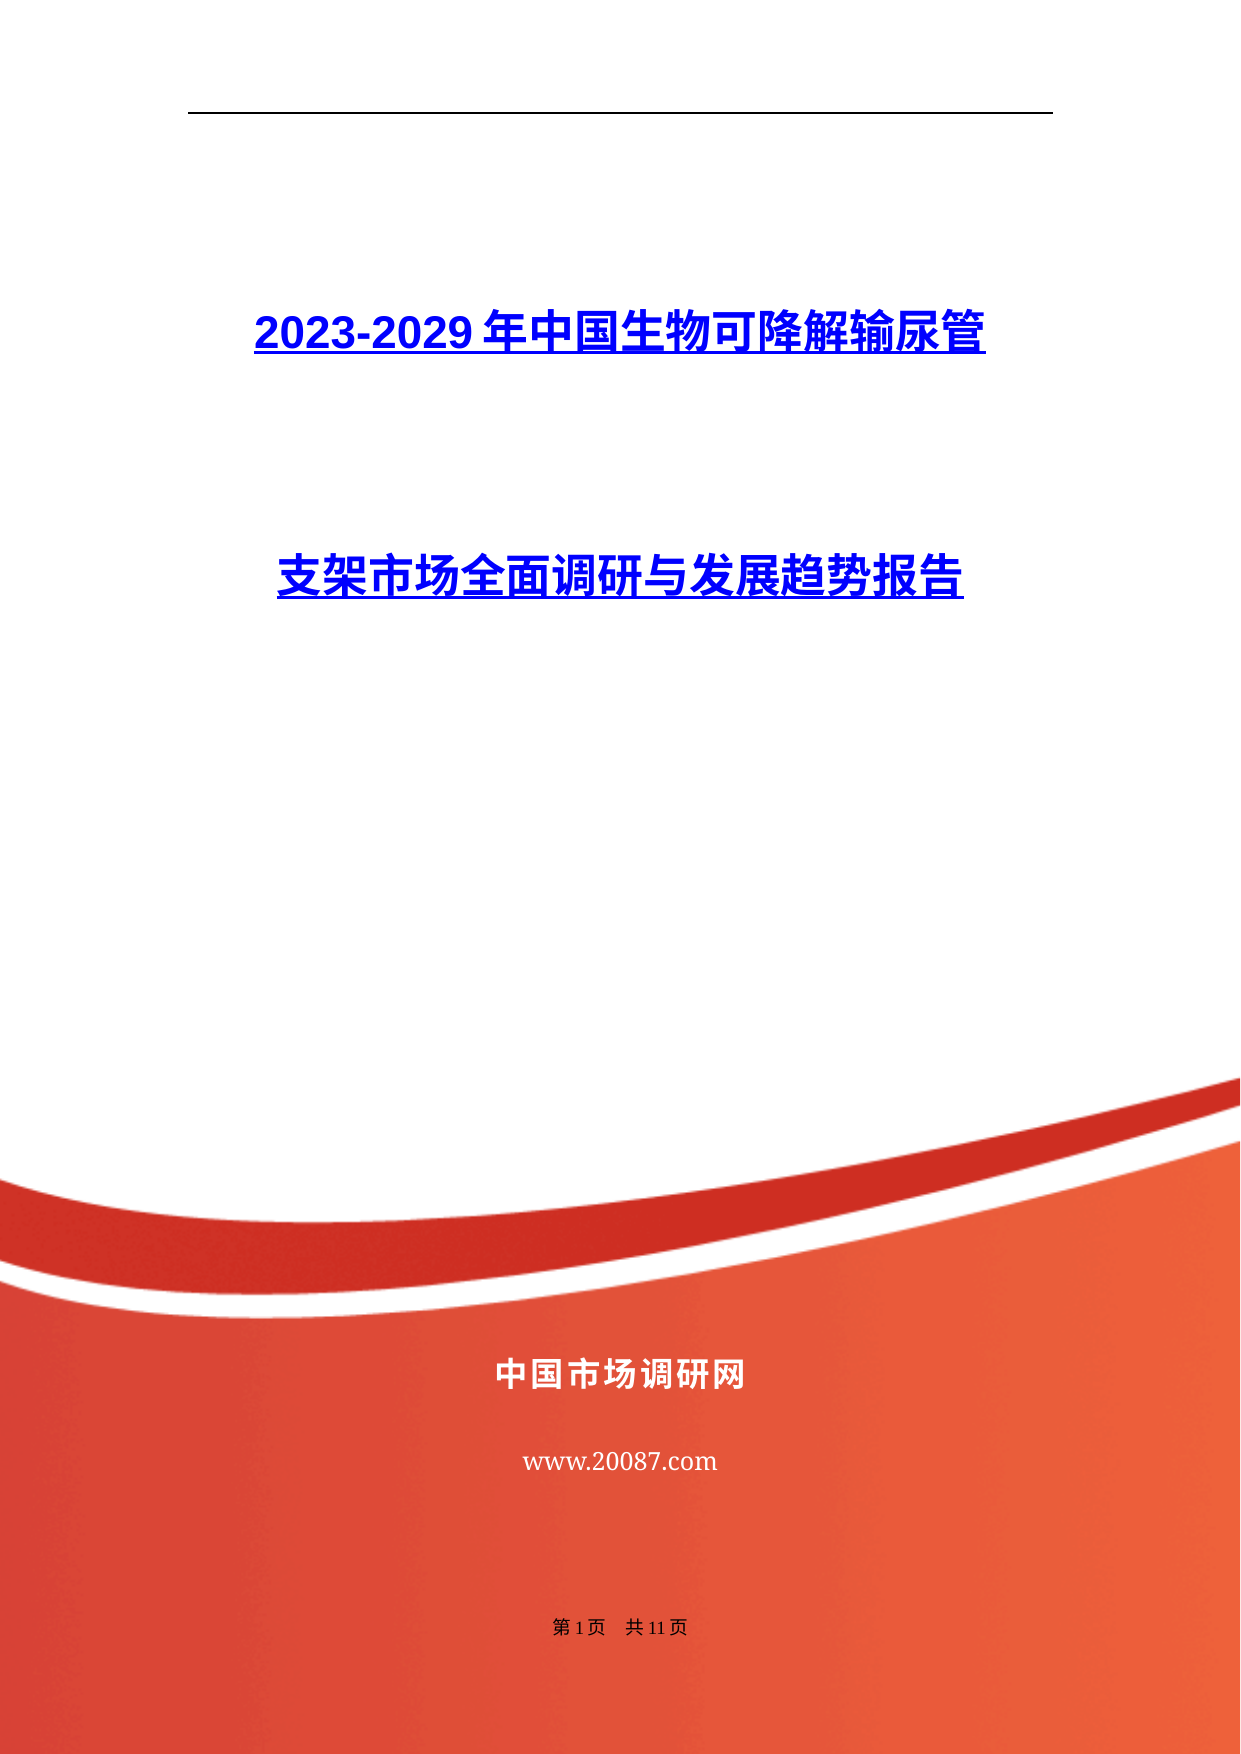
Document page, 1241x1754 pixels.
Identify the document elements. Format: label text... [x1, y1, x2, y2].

text www.20087.com [187, 1428, 1053, 1493]
subtitle 中国市场调研网 [187, 1339, 1053, 1404]
picture [0, 1006, 1241, 1754]
table_header 2023-2029年中国生物可降解输尿管支架市场全面调研与发展趋势报告 [188, 207, 1053, 773]
